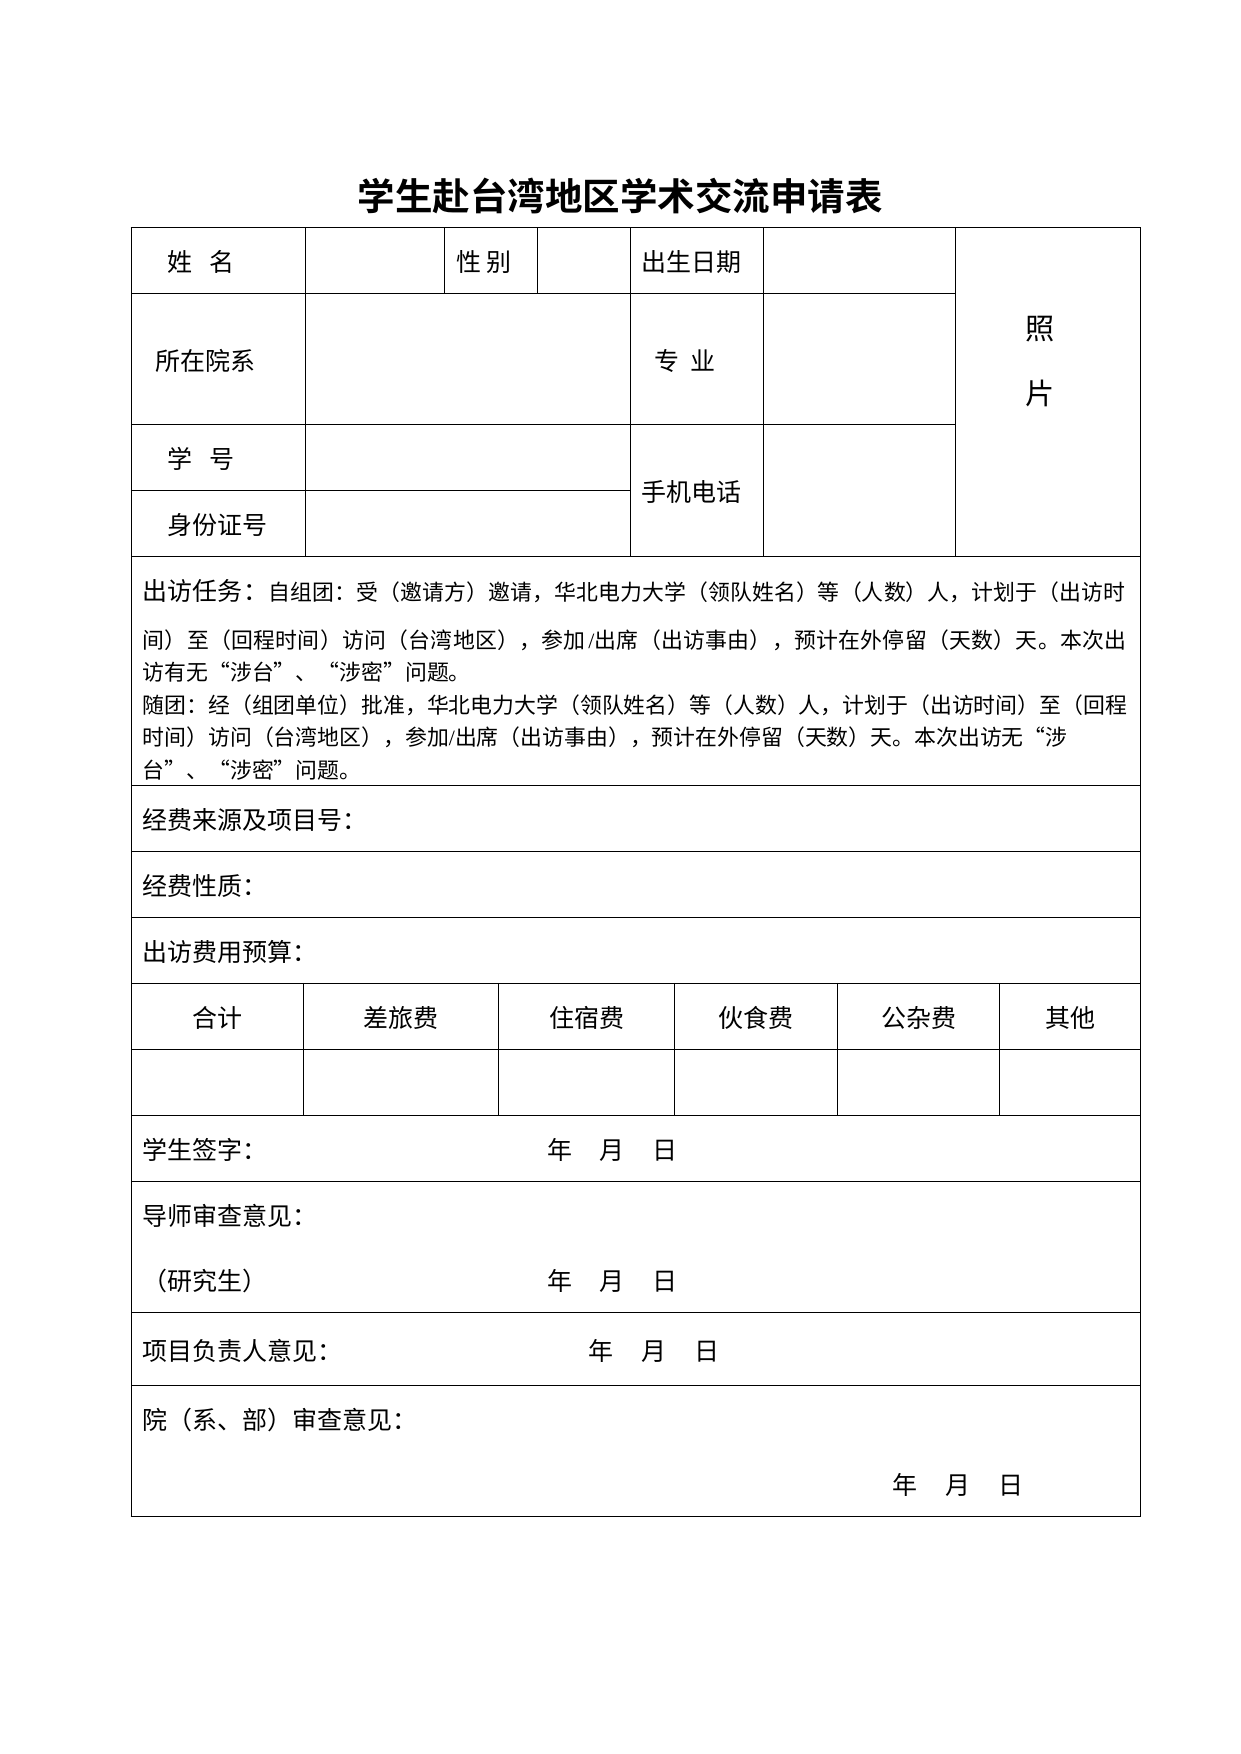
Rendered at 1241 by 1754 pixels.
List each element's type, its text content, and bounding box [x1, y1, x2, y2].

table_cell 院（系、部）审查意见： 年 月 日 [132, 1386, 1140, 1516]
table_cell [1000, 1050, 1140, 1115]
table_cell [499, 1050, 674, 1115]
table_cell 出访任务：自组团：受（邀请方）邀请，华北电力大学（领队姓名）等（人数）人，计划于（出访时间）至（回程时间）访问（台湾地区），参加/出席（出访事由），预计在外停留（天数）天。本次出访有无“涉台”、“涉密”问题。 随团：经（组团单位）批准，华北电力大学（领队姓名）等（人数）人，计划于（出访时间）至（回程时间）访问（台湾地区），参加/出席（出访事由），预计在外停留（天数）天。本次出访无“涉台”、“涉密”问题。 [132, 557, 1140, 785]
table_header 性 别 [445, 228, 537, 293]
table_cell [132, 1050, 303, 1115]
table_header 照 片 [956, 228, 1140, 556]
table_header [764, 228, 955, 293]
table_cell 项目负责人意见： 年 月 日 [132, 1313, 1140, 1385]
table_cell [304, 1050, 498, 1115]
table_cell 住宿费 [499, 984, 674, 1049]
table_cell 导师审查意见： （研究生） 年 月 日 [132, 1182, 1140, 1312]
table_cell 身份证号 [132, 491, 305, 556]
text 学生赴台湾地区学术交流申请表 [187, 162, 1053, 227]
table_cell [764, 294, 955, 424]
table_cell [306, 425, 630, 490]
table_cell 专 业 [631, 294, 763, 424]
table_cell 手机电话 [631, 425, 763, 556]
table_cell [764, 425, 955, 556]
table_header 出生日期 [631, 228, 763, 293]
table_header [538, 228, 630, 293]
table_cell 出访费用预算： [132, 918, 1140, 983]
table_cell 差旅费 [304, 984, 498, 1049]
table_cell 学 号 [132, 425, 305, 490]
table_cell 经费性质： [132, 852, 1140, 917]
table_cell 伙食费 [675, 984, 837, 1049]
table_cell [838, 1050, 999, 1115]
table_cell 其他 [1000, 984, 1140, 1049]
table_header 姓 名 [132, 228, 305, 293]
table_cell [306, 491, 630, 556]
table_cell 学生签字： 年 月 日 [132, 1116, 1140, 1181]
table_cell 所在院系 [132, 294, 305, 424]
table_cell 公杂费 [838, 984, 999, 1049]
table_header [306, 228, 444, 293]
table_cell [306, 294, 630, 424]
table_cell 经费来源及项目号： [132, 786, 1140, 851]
table_cell [675, 1050, 837, 1115]
table_cell 合计 [132, 984, 303, 1049]
